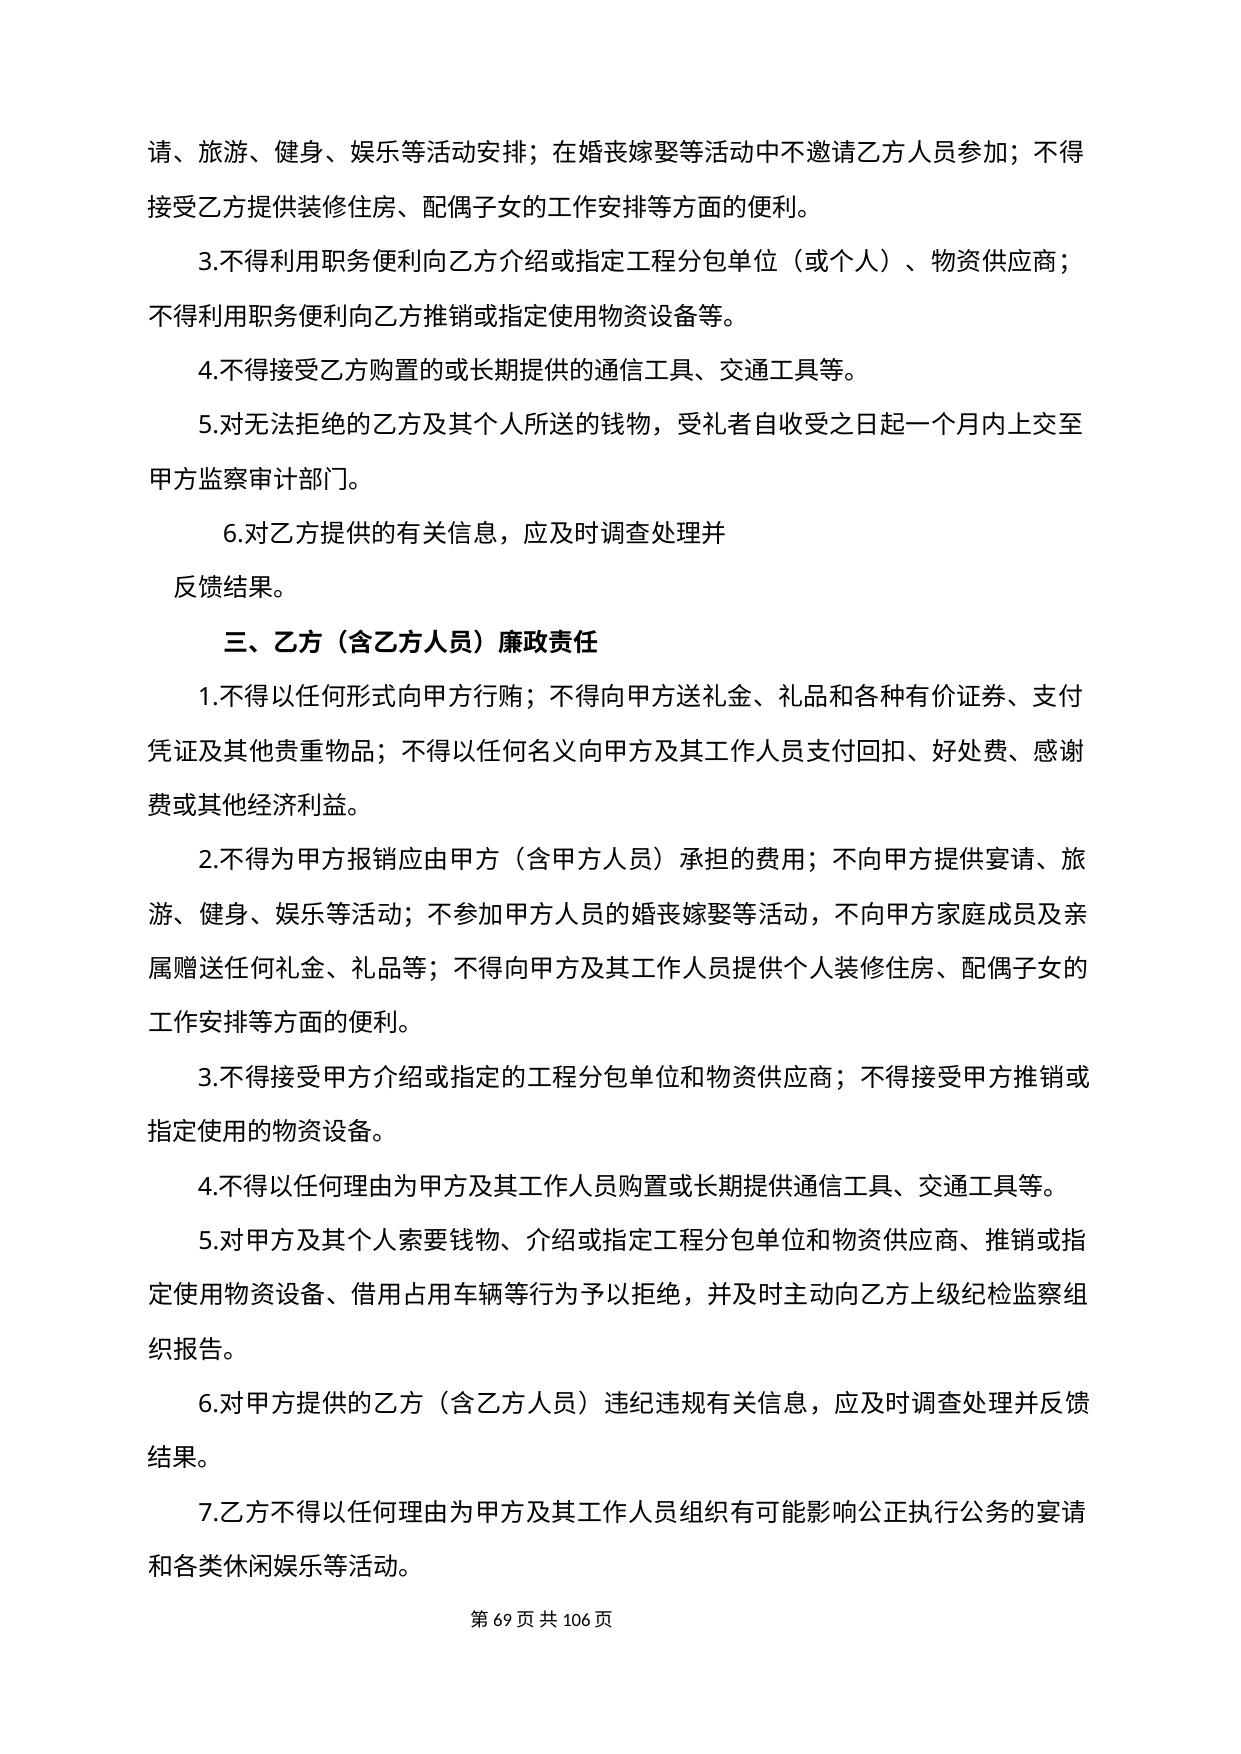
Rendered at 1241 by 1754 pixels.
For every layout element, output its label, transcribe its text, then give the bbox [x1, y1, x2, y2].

text 2.不得为甲方报销应由甲方（含甲方人员）承担的费用；不向甲方提供宴请、旅游、健身、娱乐等活动；不参加甲方人员的婚丧嫁娶等活动，不向甲方家庭成员及亲属赠送任何礼金、礼品等；不得向甲方及其工作人员提供个人装修住房、配偶子女的工作安排等方面的便利。 [148, 840, 1090, 1039]
text 3.不得利用职务便利向乙方介绍或指定工程分包单位（或个人）、物资供应商；不得利用职务便利向乙方推销或指定使用物资设备等。 [148, 242, 1084, 332]
text 4.不得接受乙方购置的或长期提供的通信工具、交通工具等。 [148, 350, 1092, 387]
text 6.对甲方提供的乙方（含乙方人员）违纪违规有关信息，应及时调查处理并反馈结果。 [148, 1383, 1092, 1474]
text 3.不得接受甲方介绍或指定的工程分包单位和物资供应商；不得接受甲方推销或指定使用的物资设备。 [148, 1057, 1090, 1148]
text 三、乙方（含乙方人员）廉政责任 [173, 622, 728, 658]
text 5.对无法拒绝的乙方及其个人所送的钱物，受礼者自收受之日起一个月内上交至甲方监察审计部门。 [148, 405, 1084, 495]
text 6.对乙方提供的有关信息，应及时调查处理并反馈结果。 [173, 513, 728, 604]
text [148, 133, 1084, 223]
text 5.对甲方及其个人索要钱物、介绍或指定工程分包单位和物资供应商、推销或指定使用物资设备、借用占用车辆等行为予以拒绝，并及时主动向乙方上级纪检监察组织报告。 [148, 1220, 1090, 1365]
text 1.不得以任何形式向甲方行贿；不得向甲方送礼金、礼品和各种有价证券、支付凭证及其他贵重物品；不得以任何名义向甲方及其工作人员支付回扣、好处费、感谢费或其他经济利益。 [148, 677, 1084, 822]
text 4.不得以任何理由为甲方及其工作人员购置或长期提供通信工具、交通工具等。 [148, 1166, 1092, 1202]
text 7.乙方不得以任何理由为甲方及其工作人员组织有可能影响公正执行公务的宴请和各类休闲娱乐等活动。 [148, 1492, 1090, 1583]
